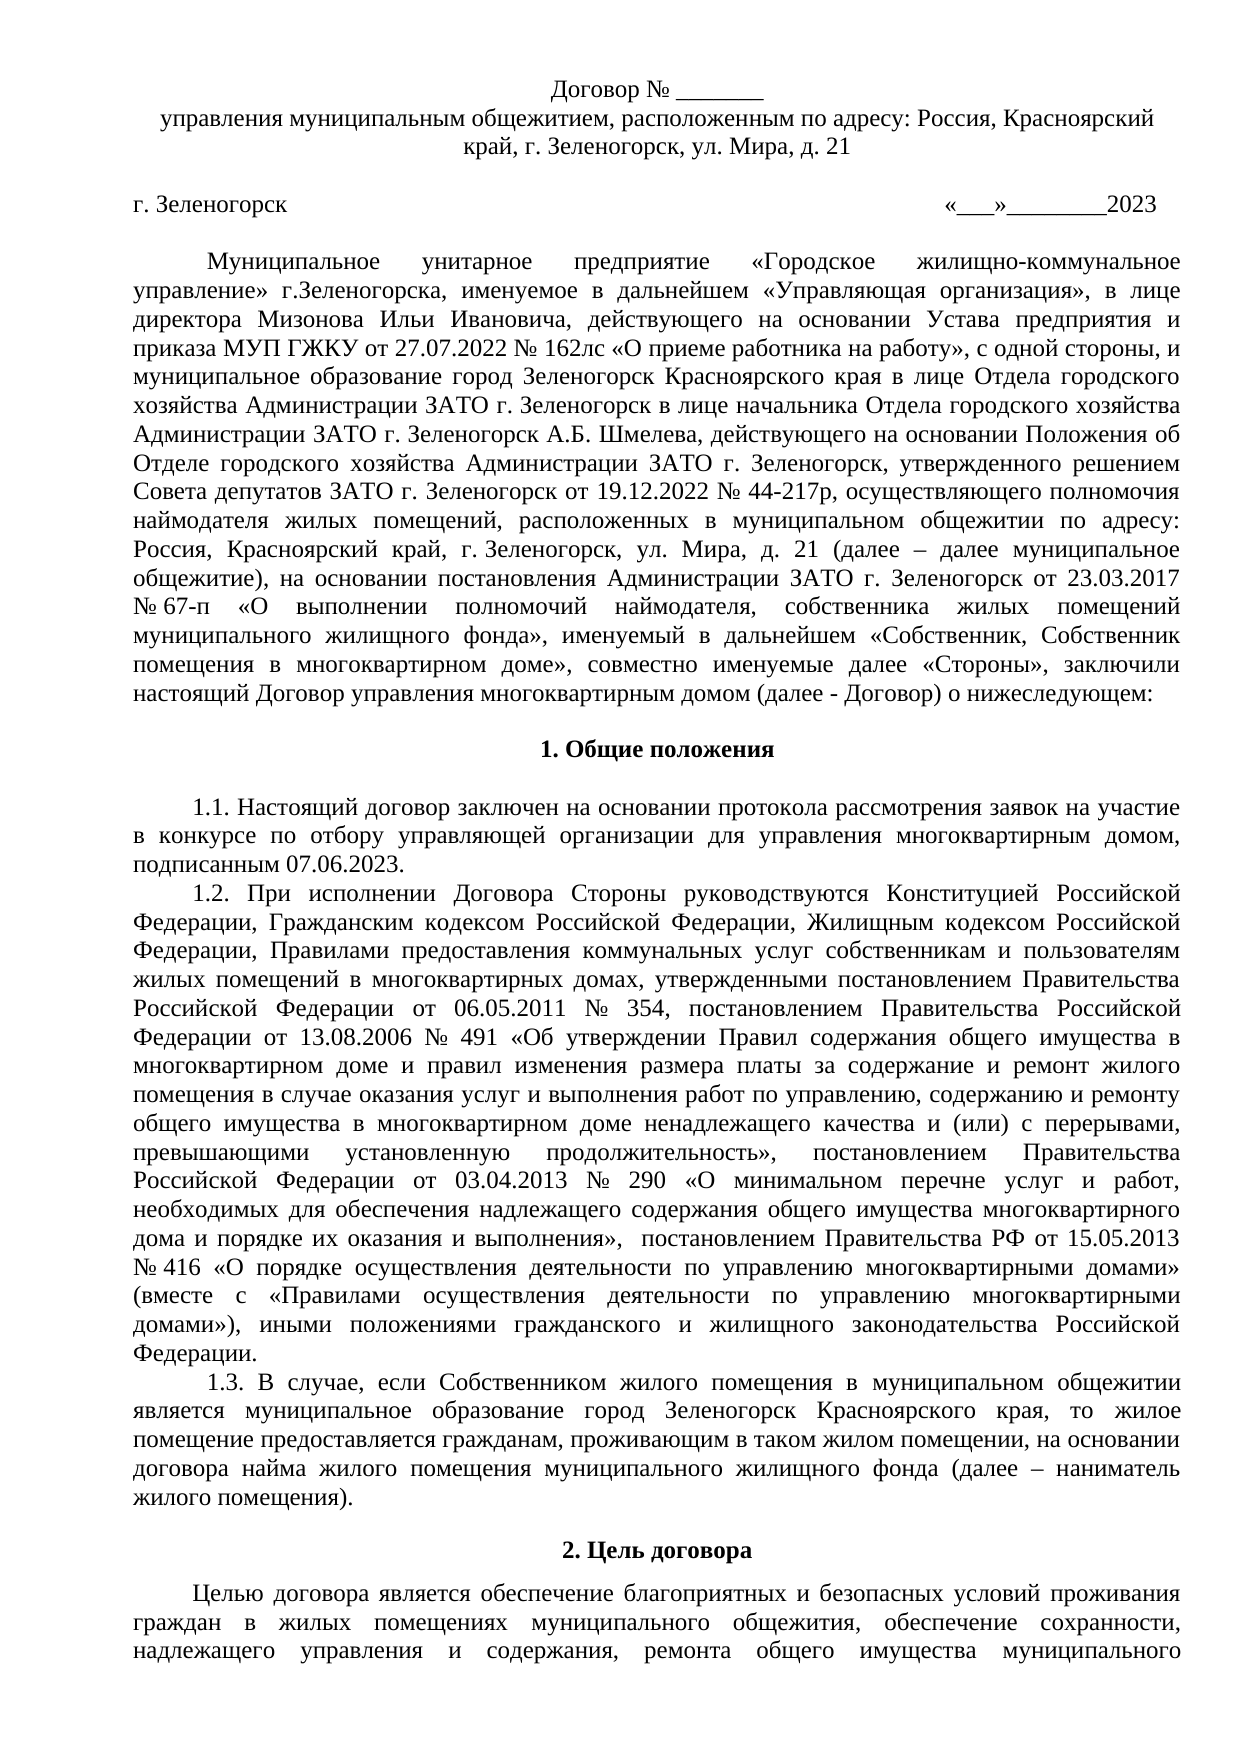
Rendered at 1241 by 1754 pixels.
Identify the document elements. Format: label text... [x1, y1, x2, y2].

text 2. Цель договора [133, 1535, 1181, 1563]
text управления муниципальным общежитием, расположенным по адресу: Россия, Красноярский край, г. Зеленогорск, ул. Мира, д. 21 [133, 103, 1181, 160]
text Договор № _______ [133, 74, 1181, 103]
text Муниципальное унитарное предприятие «Городское жилищно-коммунальное управление» г.Зеленогорска, именуемое в дальнейшем «Управляющая организация», в лице директора Мизонова Ильи Ивановича, действующего на основании Устава предприятия и приказа МУП ГЖКУ от 27.07.2022 № 162лс «О приеме работника на работу», с одной стороны, и муниципальное образование город Зеленогорск Красноярского края в лице Отдела городского хозяйства Администрации ЗАТО г. Зеленогорск в лице начальника Отдела городского хозяйства Администрации ЗАТО г. Зеленогорск А.Б. Шмелева, действующего на основании Положения об Отделе городского хозяйства Администрации ЗАТО г. Зеленогорск, утвержденного решением Совета депутатов ЗАТО г. Зеленогорск от 19.12.2022 № 44-217р, осуществляющего полномочия наймодателя жилых помещений, расположенных в муниципальном общежитии по адресу: Россия, Красноярский край, г. Зеленогорск, ул. Мира, д. 21 (далее – далее муниципальное общежитие), на основании постановления Администрации ЗАТО г. Зеленогорск от 23.03.2017 № 67-п «О выполнении полномочий наймодателя, собственника жилых помещений муниципального жилищного фонда», именуемый в дальнейшем «Собственник, Собственник помещения в многоквартирном доме», совместно именуемые далее «Стороны», заключили настоящий Договор управления многоквартирным домом (далее - Договор) о нижеследующем: [133, 246, 1181, 706]
text 1.3. В случае, если Собственником жилого помещения в муниципальном общежитии является муниципальное образование город Зеленогорск Красноярского края, то жилое помещение предоставляется гражданам, проживающим в таком жилом помещении, на основании договора найма жилого помещения муниципального жилищного фонда (далее – наниматель жилого помещения). [133, 1367, 1181, 1511]
text 1.2. При исполнении Договора Стороны руководствуются Конституцией Российской Федерации, Гражданским кодексом Российской Федерации, Жилищным кодексом Российской Федерации, Правилами предоставления коммунальных услуг собственникам и пользователям жилых помещений в многоквартирных домах, утвержденными постановлением Правительства Российской Федерации от 06.05.2011 № 354, постановлением Правительства Российской Федерации от 13.08.2006 № 491 «Об утверждении Правил содержания общего имущества в многоквартирном доме и правил изменения размера платы за содержание и ремонт жилого помещения в случае оказания услуг и выполнения работ по управлению, содержанию и ремонту общего имущества в многоквартирном доме ненадлежащего качества и (или) с перерывами, превышающими установленную продолжительность», постановлением Правительства Российской Федерации от 03.04.2013 № 290 «О минимальном перечне услуг и работ, необходимых для обеспечения надлежащего содержания общего имущества многоквартирного дома и порядке их оказания и выполнения», постановлением Правительства РФ от 15.05.2013 № 416 «О порядке осуществления деятельности по управлению многоквартирными домами» (вместе с «Правилами осуществления деятельности по управлению многоквартирными домами»), иными положениями гражданского и жилищного законодательства Российской Федерации. [133, 878, 1181, 1367]
text 1. Общие положения [133, 734, 1181, 763]
text 1.1. Настоящий договор заключен на основании протокола рассмотрения заявок на участие в конкурсе по отбору управляющей организации для управления многоквартирным домом, подписанным 07.06.2023. [133, 792, 1181, 878]
text г. Зеленогорск «___»________2023 [133, 189, 1181, 218]
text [133, 1578, 1181, 1664]
